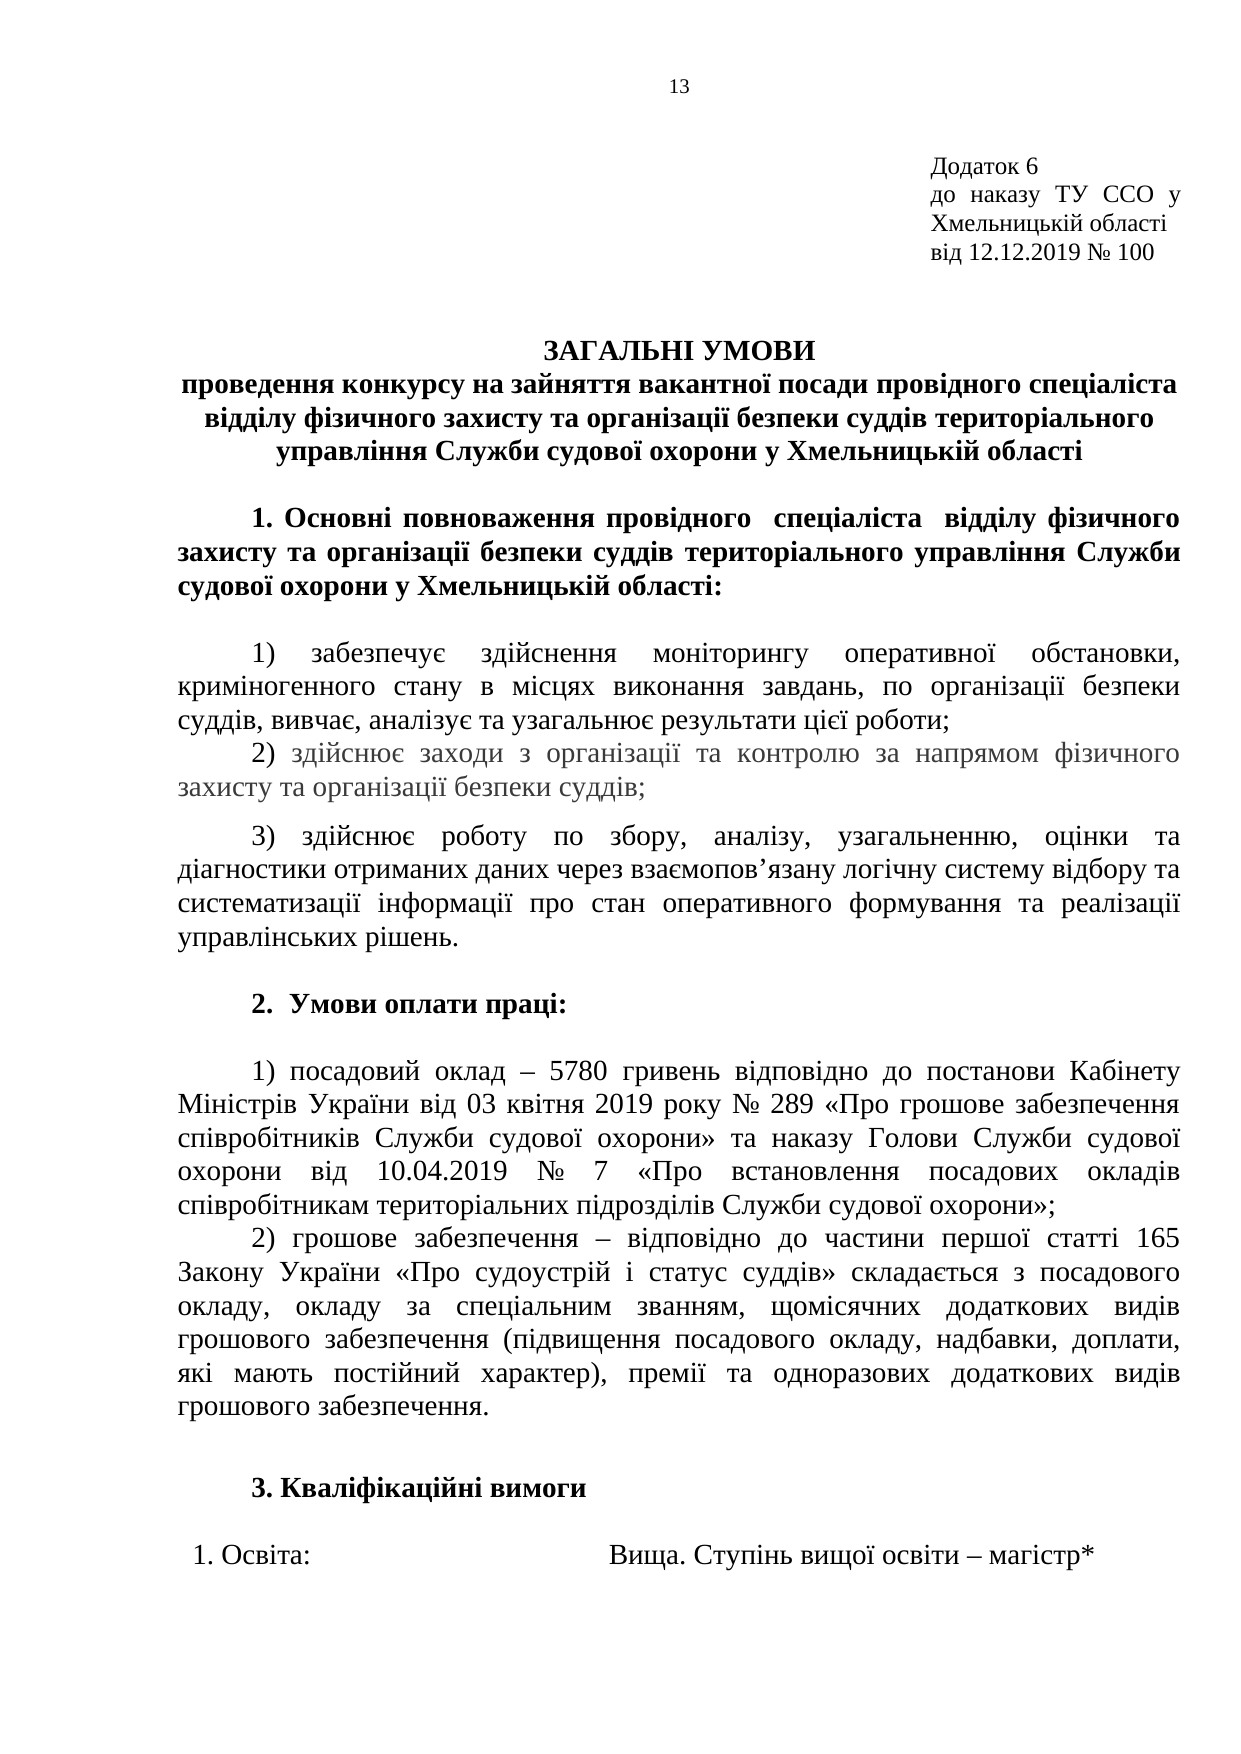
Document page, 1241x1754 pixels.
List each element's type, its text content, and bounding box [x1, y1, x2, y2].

text 3) здійснює роботу по збору, аналізу, узагальненню, оцінки та діагностики отриманих даних через взаємопов’язану логічну систему відбору та систематизації інформації про стан оперативного формування та реалізації управлінських рішень. [177, 818, 1181, 952]
text проведення конкурсу на зайняття вакантної посади провідного спеціаліста відділу фізичного захисту та організації безпеки суддів територіального управління Служби судової охорони у Хмельницькій області [177, 366, 1181, 467]
text 3. Кваліфікаційні вимоги [177, 1470, 1181, 1503]
text ЗАГАЛЬНІ УМОВИ [177, 333, 1181, 366]
text 1) забезпечує здійснення моніторингу оперативної обстановки, криміногенного стану в місцях виконання завдань, по організації безпеки суддів, вивчає, аналізує та узагальнює результати цієї роботи; [177, 635, 1181, 735]
text Додаток 6 [930, 151, 1181, 179]
text від 12.12.2019 № 100 [930, 237, 1181, 266]
text 1) посадовий оклад – 5780 гривень відповідно до постанови Кабінету Міністрів України від 03 квітня 2019 року № 289 «Про грошове забезпечення співробітників Служби судової охорони» та наказу Голови Служби судової охорони від 10.04.2019 № 7 «Про встановлення посадових окладів співробітникам територіальних підрозділів Служби судової охорони»; [177, 1053, 1181, 1221]
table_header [597, 1537, 1174, 1604]
text 2) грошове забезпечення – відповідно до частини першої статті 165 Закону України «Про судоустрій і статус суддів» складається з посадового окладу, окладу за спеціальним званням, щомісячних додаткових видів грошового забезпечення (підвищення посадового окладу, надбавки, доплати, які мають постійний характер), премії та одноразових додаткових видів грошового забезпечення. [177, 1221, 1181, 1422]
table_header 1. Освіта: [177, 1537, 597, 1604]
list Умови оплати праці: [251, 986, 1181, 1019]
text 2) здійснює заходи з організації та контролю за напрямом фізичного захисту та організації безпеки суддів; [177, 735, 1181, 802]
text 1. Основні повноваження провідного спеціаліста відділу фізичного захисту та організації безпеки суддів територіального управління Служби судової охорони у Хмельницькій області: [177, 501, 1181, 601]
text до наказу ТУ ССО у Хмельницькій області [930, 179, 1181, 237]
